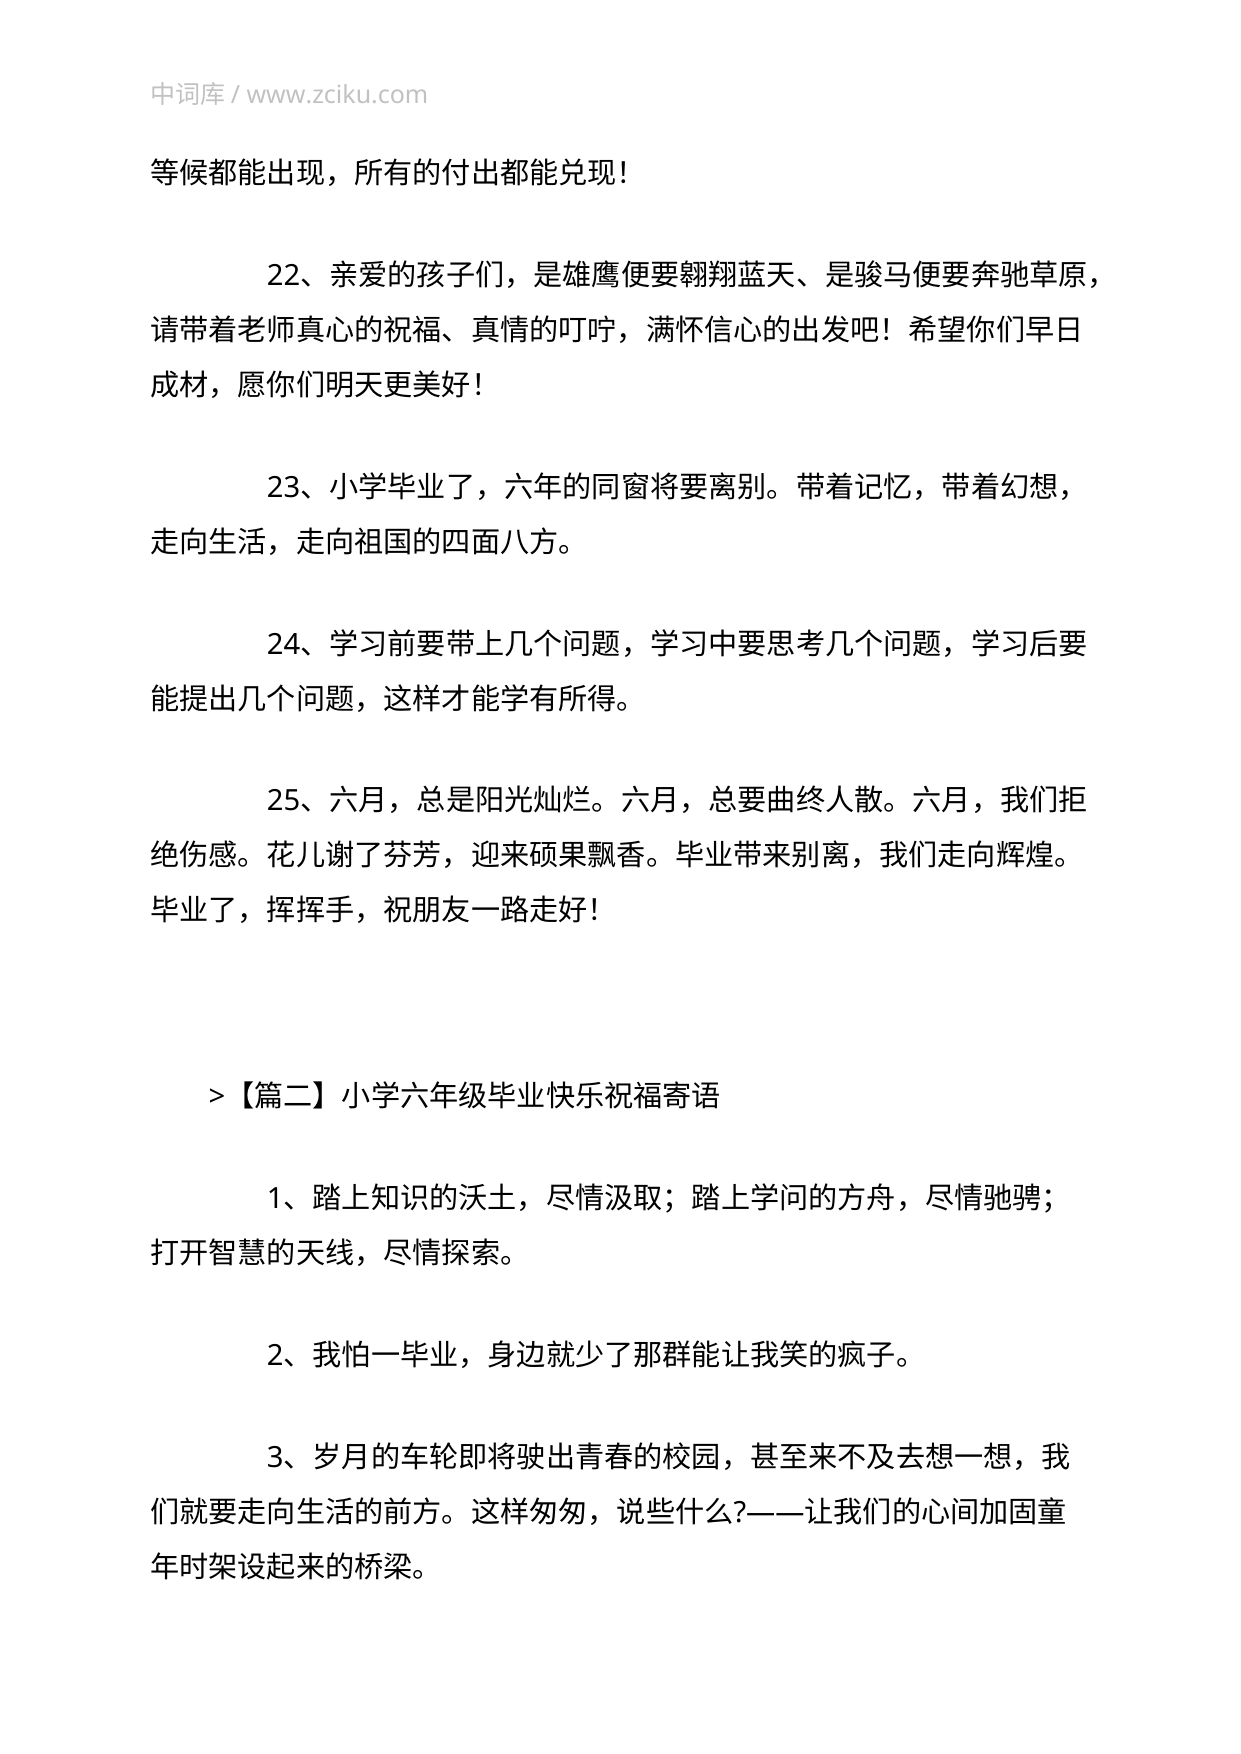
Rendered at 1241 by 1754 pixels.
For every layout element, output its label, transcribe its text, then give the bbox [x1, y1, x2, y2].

text 2、我怕一毕业，身边就少了那群能让我笑的疯子。 [150, 1332, 1090, 1374]
text 22、亲爱的孩子们，是雄鹰便要翱翔蓝天、是骏马便要奔驰草原，请带着老师真心的祝福、真情的叮咛，满怀信心的出发吧！希望你们早日成材，愿你们明天更美好！ [150, 252, 1090, 404]
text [150, 150, 1090, 192]
text >【篇二】小学六年级毕业快乐祝福寄语 [150, 1073, 1090, 1115]
text 3、岁月的车轮即将驶出青春的校园，甚至来不及去想一想，我们就要走向生活的前方。这样匆匆，说些什么?――让我们的心间加固童年时架设起来的桥梁。 [150, 1433, 1090, 1586]
text 23、小学毕业了，六年的同窗将要离别。带着记忆，带着幻想，走向生活，走向祖国的四面八方。 [150, 463, 1090, 561]
text 24、学习前要带上几个问题，学习中要思考几个问题，学习后要能提出几个问题，这样才能学有所得。 [150, 620, 1090, 717]
text 1、踏上知识的沃土，尽情汲取；踏上学问的方舟，尽情驰骋；打开智慧的天线，尽情探索。 [150, 1175, 1090, 1272]
text 25、六月，总是阳光灿烂。六月，总要曲终人散。六月，我们拒绝伤感。花儿谢了芬芳，迎来硕果飘香。毕业带来别离，我们走向辉煌。毕业了，挥挥手，祝朋友一路走好！ [150, 777, 1090, 929]
